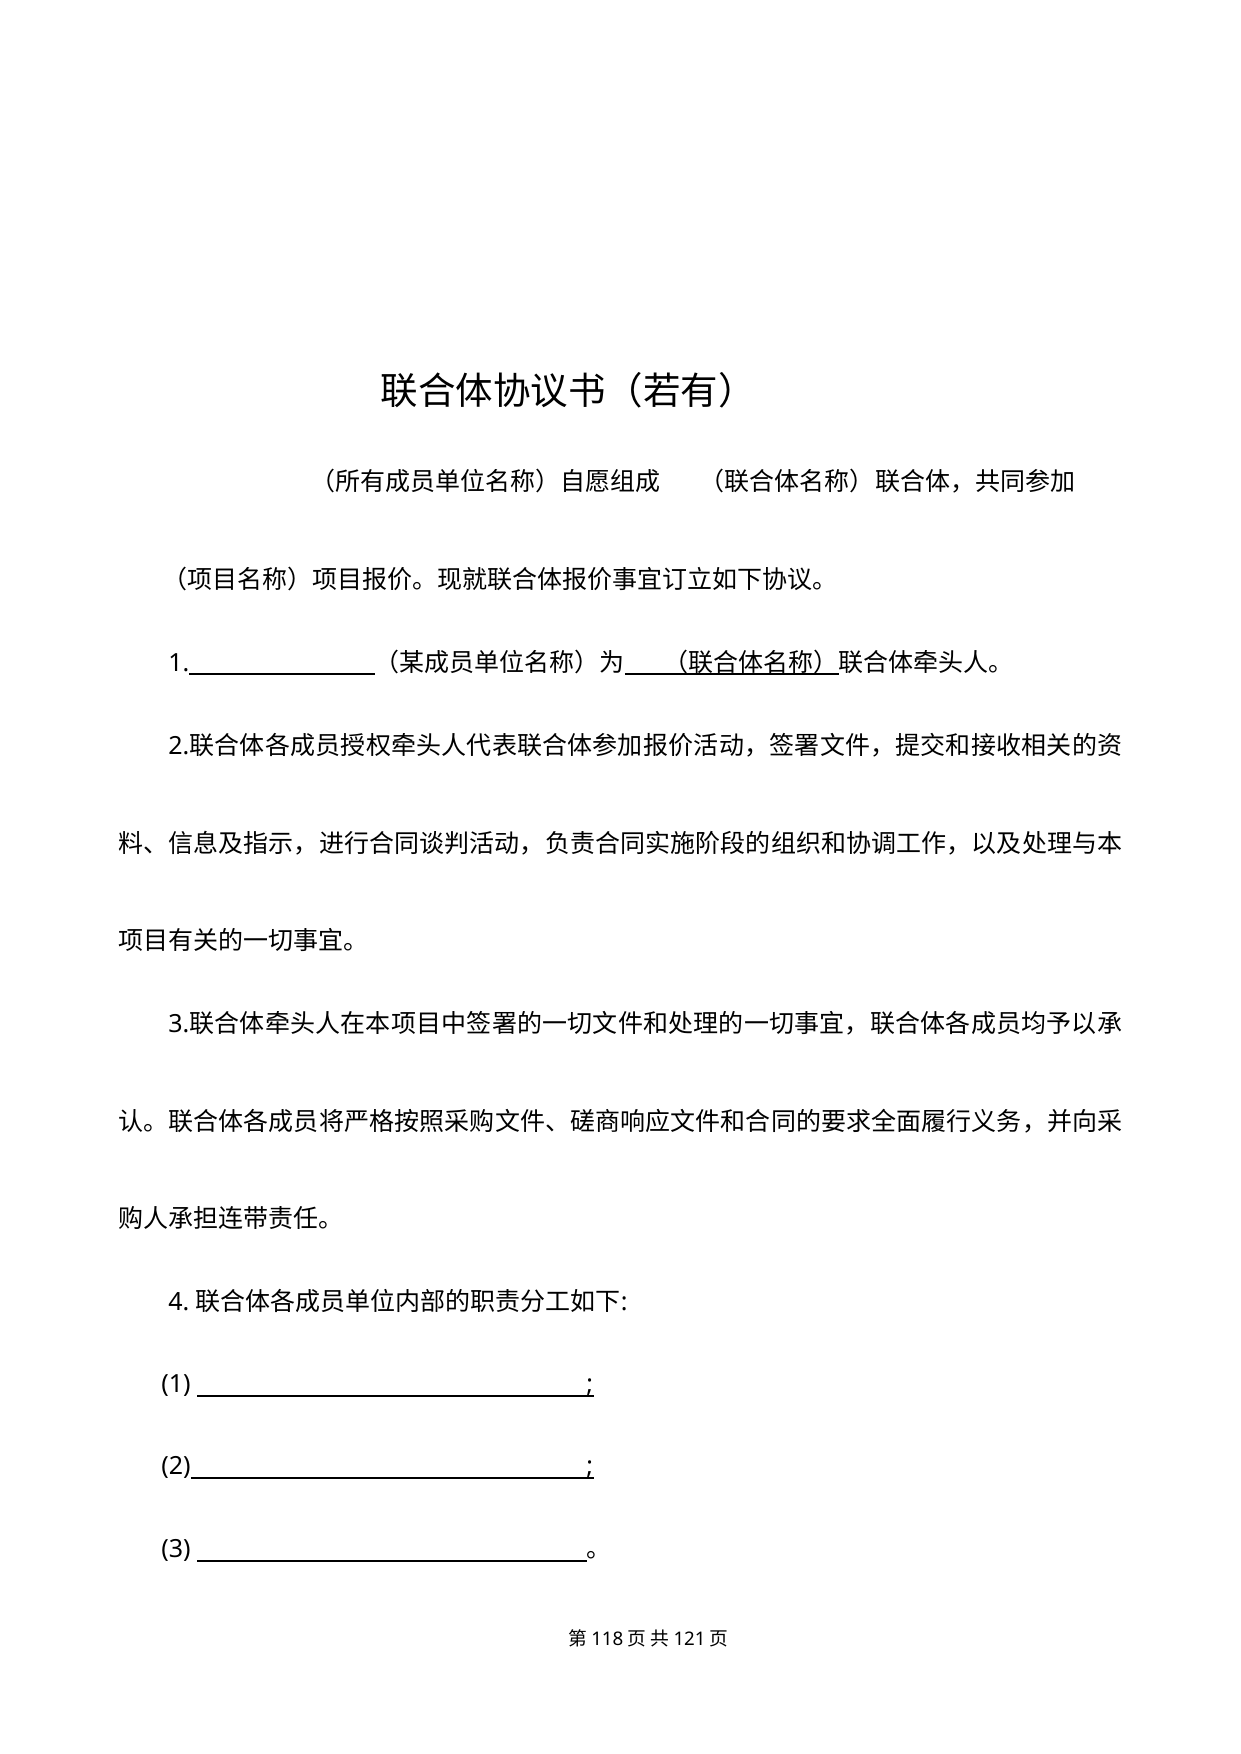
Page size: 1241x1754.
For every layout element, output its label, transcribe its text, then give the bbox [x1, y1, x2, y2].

text (2) ; [136, 1432, 1122, 1497]
text （所有成员单位名称）自愿组成 （联合体名称）联合体，共同参加 （项目名称）项目报价。现就联合体报价事宜订立如下协议。 [118, 447, 1122, 610]
text 联合体协议书（若有） [118, 355, 1122, 420]
text 1. （某成员单位名称）为 （联合体名称）联合体牵头人。 [118, 628, 1122, 693]
text 4. 联合体各成员单位内部的职责分工如下: [118, 1267, 1122, 1332]
text 3.联合体牵头人在本项目中签署的一切文件和处理的一切事宜，联合体各成员均予以承认。联合体各成员将严格按照采购文件、磋商响应文件和合同的要求全面履行义务，并向采购人承担连带责任。 [118, 989, 1122, 1249]
text (1) ; [136, 1351, 1122, 1416]
text 2.联合体各成员授权牵头人代表联合体参加报价活动，签署文件，提交和接收相关的资料、信息及指示，进行合同谈判活动，负责合同实施阶段的组织和协调工作，以及处理与本项目有关的一切事宜。 [118, 711, 1122, 971]
text (3) 。 [136, 1514, 1122, 1579]
